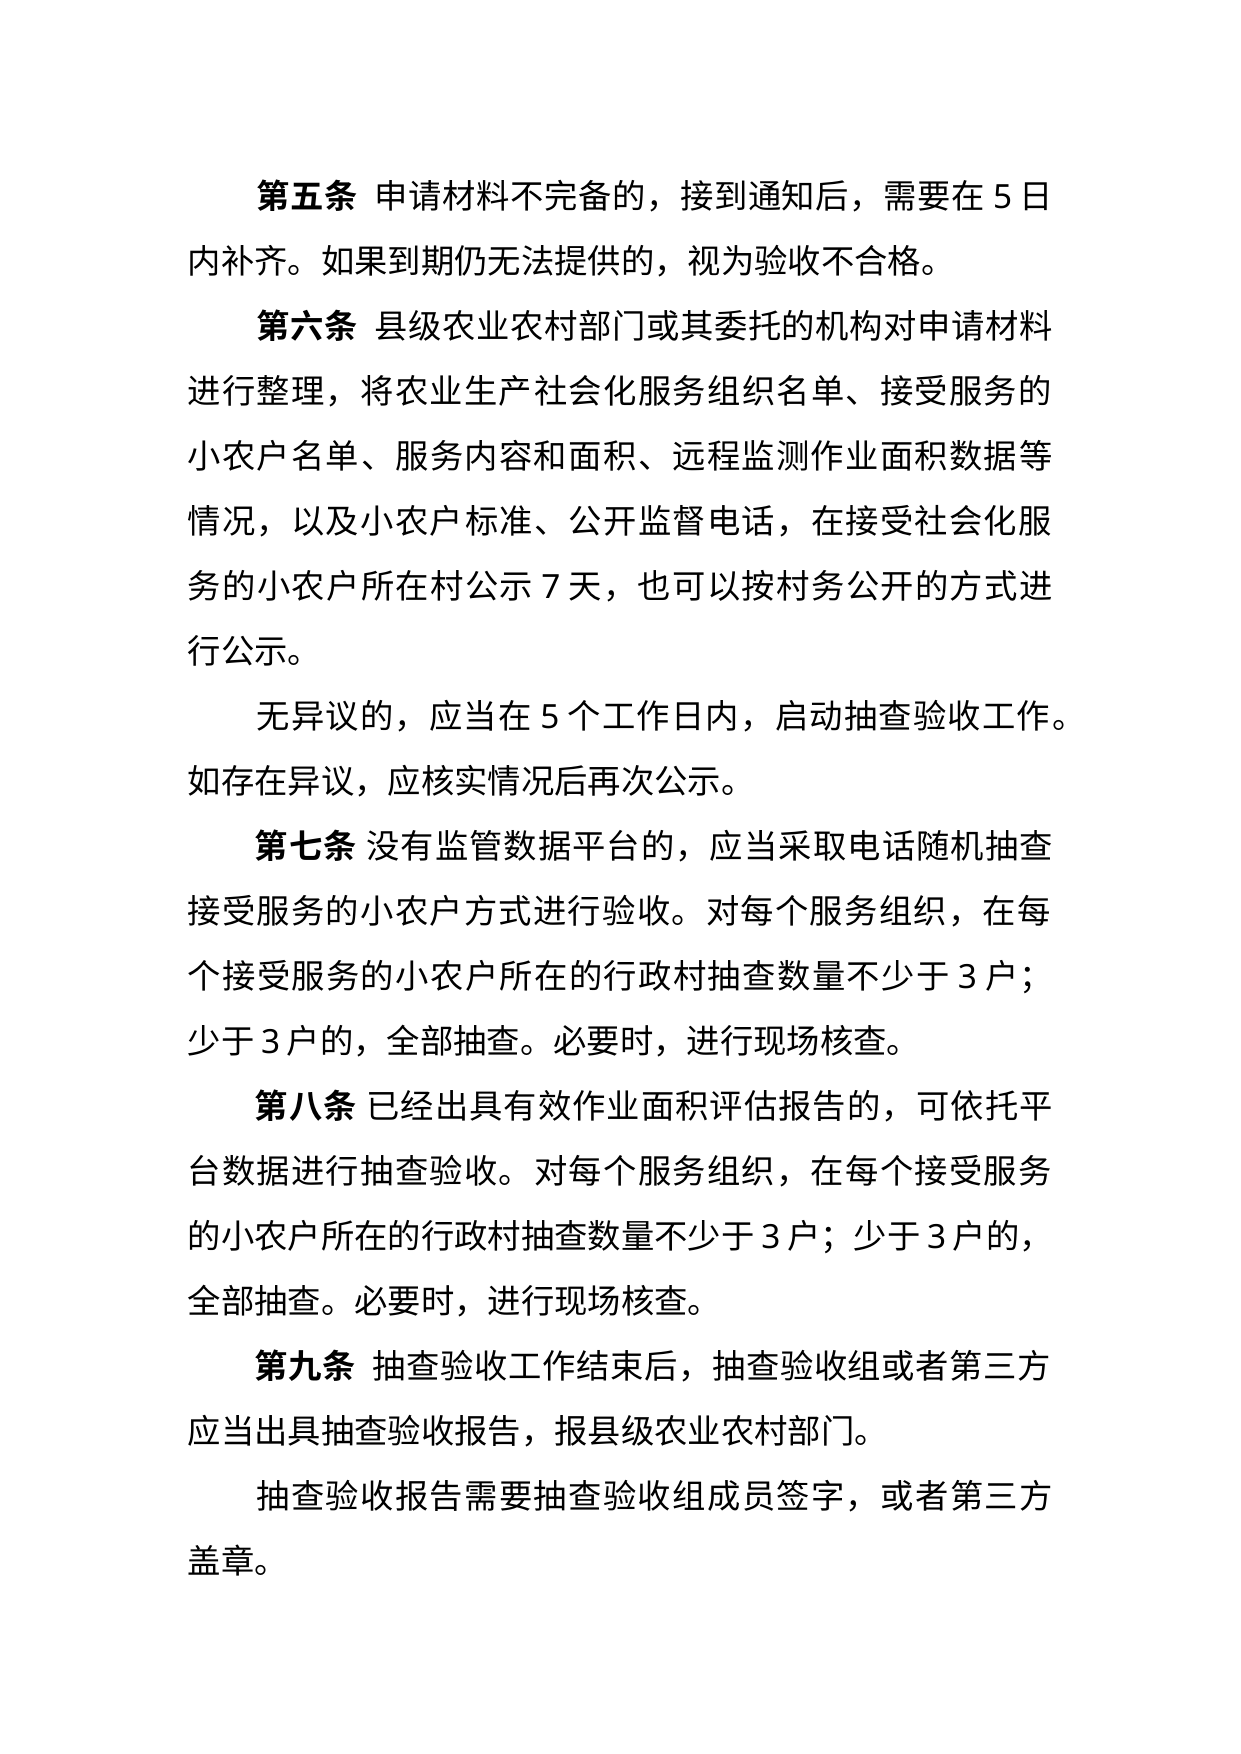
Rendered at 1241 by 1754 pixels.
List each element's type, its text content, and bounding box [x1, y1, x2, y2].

text 无异议的，应当在5个工作日内，启动抽查验收工作。如存在异议，应核实情况后再次公示。 [187, 682, 1053, 812]
list 第七条 没有监管数据平台的，应当采取电话随机抽查接受服务的小农户方式进行验收。对每个服务组织，在每个接受服务的小农户所在的行政村抽查数量不少于3户；少于3户的，全部抽查。必要时，进行现场核查。 [187, 812, 1053, 1072]
text 第五条 申请材料不完备的，接到通知后，需要在5日内补齐。如果到期仍无法提供的，视为验收不合格。 [187, 162, 1053, 292]
text 抽查验收报告需要抽查验收组成员签字，或者第三方盖章。 [187, 1462, 1053, 1592]
text 第六条 县级农业农村部门或其委托的机构对申请材料进行整理，将农业生产社会化服务组织名单、接受服务的小农户名单、服务内容和面积、远程监测作业面积数据等情况，以及小农户标准、公开监督电话，在接受社会化服务的小农户所在村公示7天，也可以按村务公开的方式进行公示。 [187, 292, 1053, 682]
list 第九条 抽查验收工作结束后，抽查验收组或者第三方应当出具抽查验收报告，报县级农业农村部门。 [187, 1332, 1053, 1462]
list 第八条 已经出具有效作业面积评估报告的，可依托平台数据进行抽查验收。对每个服务组织，在每个接受服务的小农户所在的行政村抽查数量不少于3户；少于3户的，全部抽查。必要时，进行现场核查。 [187, 1072, 1053, 1332]
